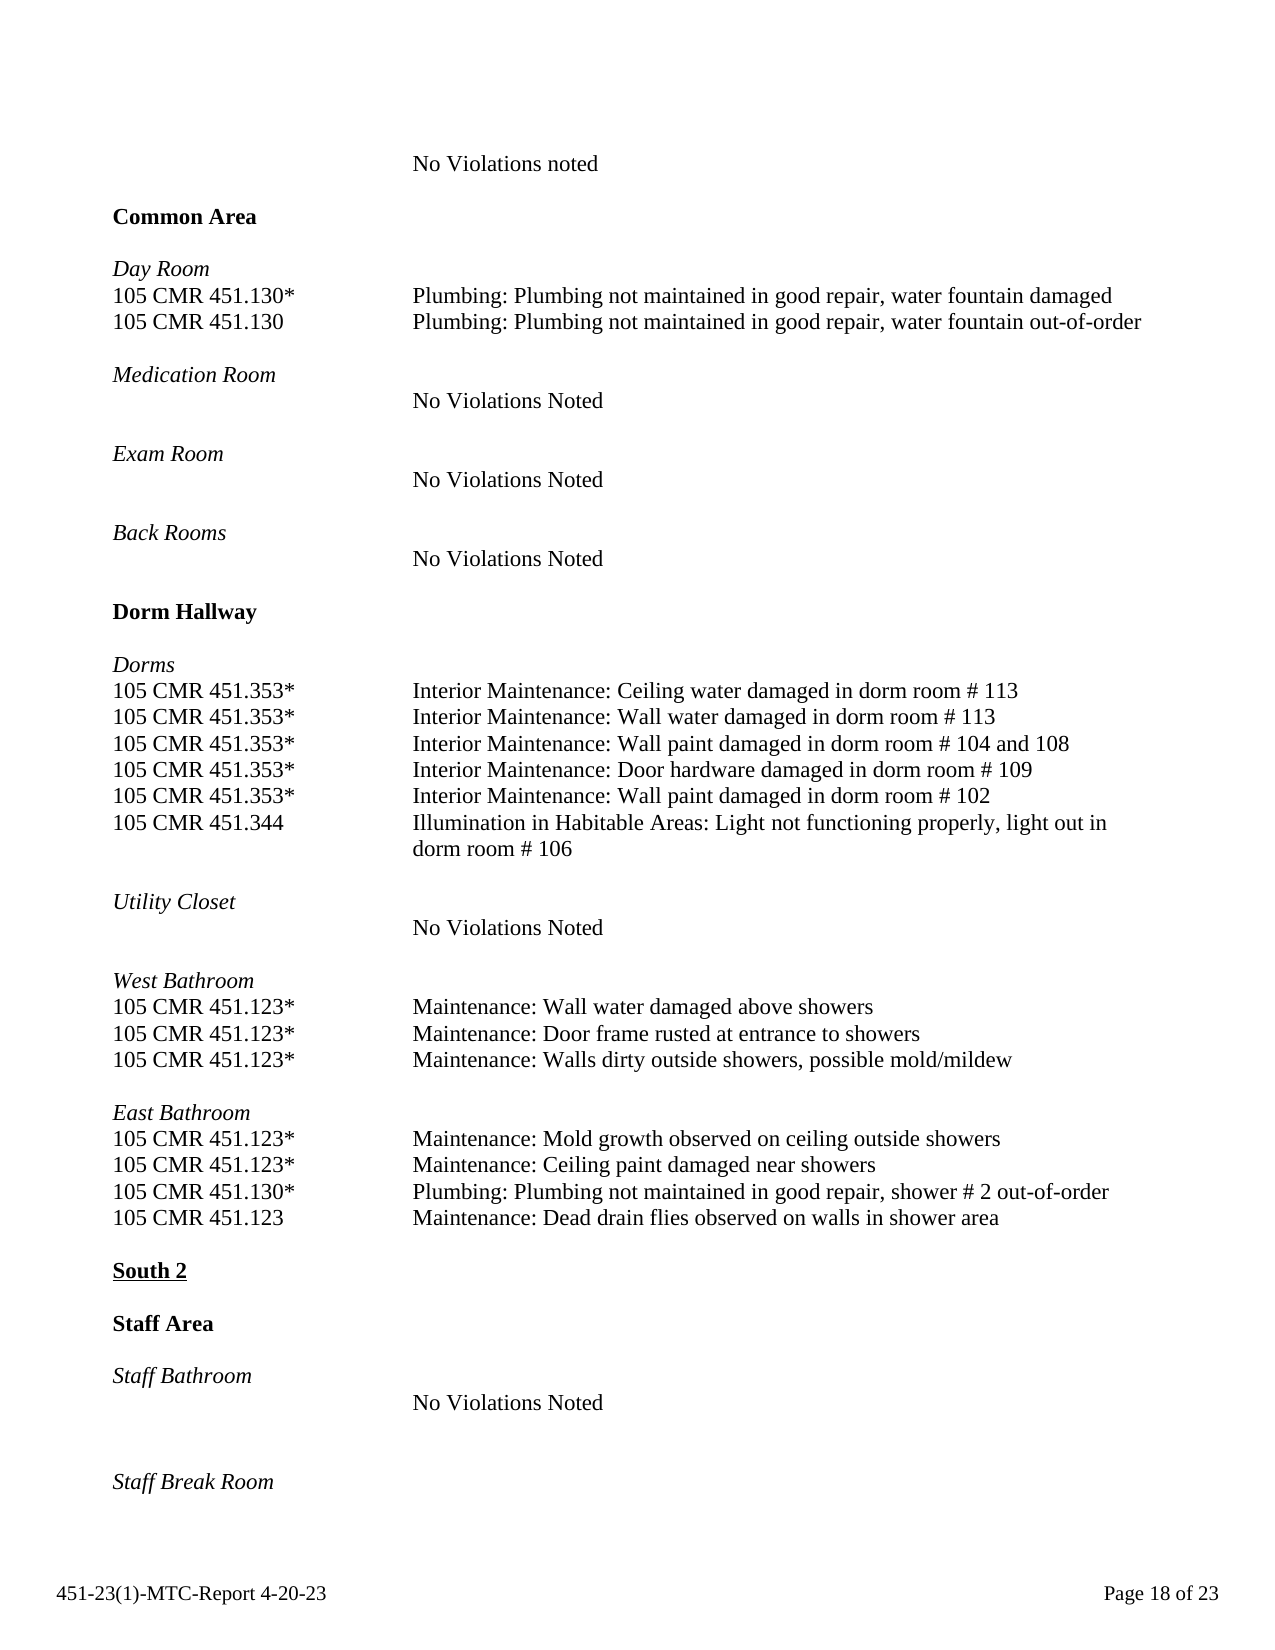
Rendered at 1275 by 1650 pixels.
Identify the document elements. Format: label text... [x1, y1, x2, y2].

text Staff Bathroom [112, 1362, 1162, 1389]
text Dorms [112, 651, 1162, 677]
text East Bathroom [112, 1099, 1162, 1125]
text 105 CMR 451.353* Interior Maintenance: Ceiling water damaged in dorm room # 113 [112, 677, 1162, 703]
text 105 CMR 451.353* Interior Maintenance: Door hardware damaged in dorm room # 109 [112, 756, 1162, 782]
text 105 CMR 451.130* Plumbing: Plumbing not maintained in good repair, shower # 2 out-of-order [112, 1178, 1162, 1204]
text Staff Break Room [112, 1468, 1162, 1494]
text No Violations noted [112, 150, 1162, 176]
text No Violations Noted [112, 545, 1162, 572]
text 105 CMR 451.123* Maintenance: Mold growth observed on ceiling outside showers [112, 1125, 1162, 1151]
text 105 CMR 451.130 Plumbing: Plumbing not maintained in good repair, water fountain out-of-order [112, 308, 1162, 334]
text No Violations Noted [112, 914, 1162, 941]
text dorm room # 106 [112, 835, 1162, 862]
text 105 CMR 451.353* Interior Maintenance: Wall paint damaged in dorm room # 104 and 108 [112, 730, 1162, 756]
text 105 CMR 451.123* Maintenance: Wall water damaged above showers [112, 993, 1162, 1020]
text Back Rooms [112, 519, 1162, 545]
text 105 CMR 451.123 Maintenance: Dead drain flies observed on walls in shower area [112, 1204, 1162, 1231]
text 105 CMR 451.130* Plumbing: Plumbing not maintained in good repair, water fountain damaged [112, 282, 1162, 308]
text No Violations Noted [112, 387, 1162, 413]
text Exam Room [112, 440, 1162, 466]
text Medication Room [112, 361, 1162, 387]
text 105 CMR 451.123* Maintenance: Door frame rusted at entrance to showers [112, 1020, 1162, 1046]
text No Violations Noted [112, 466, 1162, 493]
text Common Area [112, 203, 1162, 229]
text 105 CMR 451.123* Maintenance: Walls dirty outside showers, possible mold/mildew [112, 1046, 1162, 1072]
text West Bathroom [112, 967, 1162, 993]
text South 2 [112, 1257, 1162, 1283]
text 105 CMR 451.123* Maintenance: Ceiling paint damaged near showers [112, 1151, 1162, 1178]
text Dorm Hallway [112, 598, 1162, 624]
text No Violations Noted [112, 1389, 1162, 1415]
text Utility Closet [112, 888, 1162, 914]
text Day Room [112, 255, 1162, 282]
text 105 CMR 451.353* Interior Maintenance: Wall paint damaged in dorm room # 102 [112, 782, 1162, 809]
text 105 CMR 451.353* Interior Maintenance: Wall water damaged in dorm room # 113 [112, 703, 1162, 730]
text 105 CMR 451.344 Illumination in Habitable Areas: Light not functioning properly, light out in [112, 809, 1162, 835]
text Staff Area [112, 1309, 1162, 1336]
